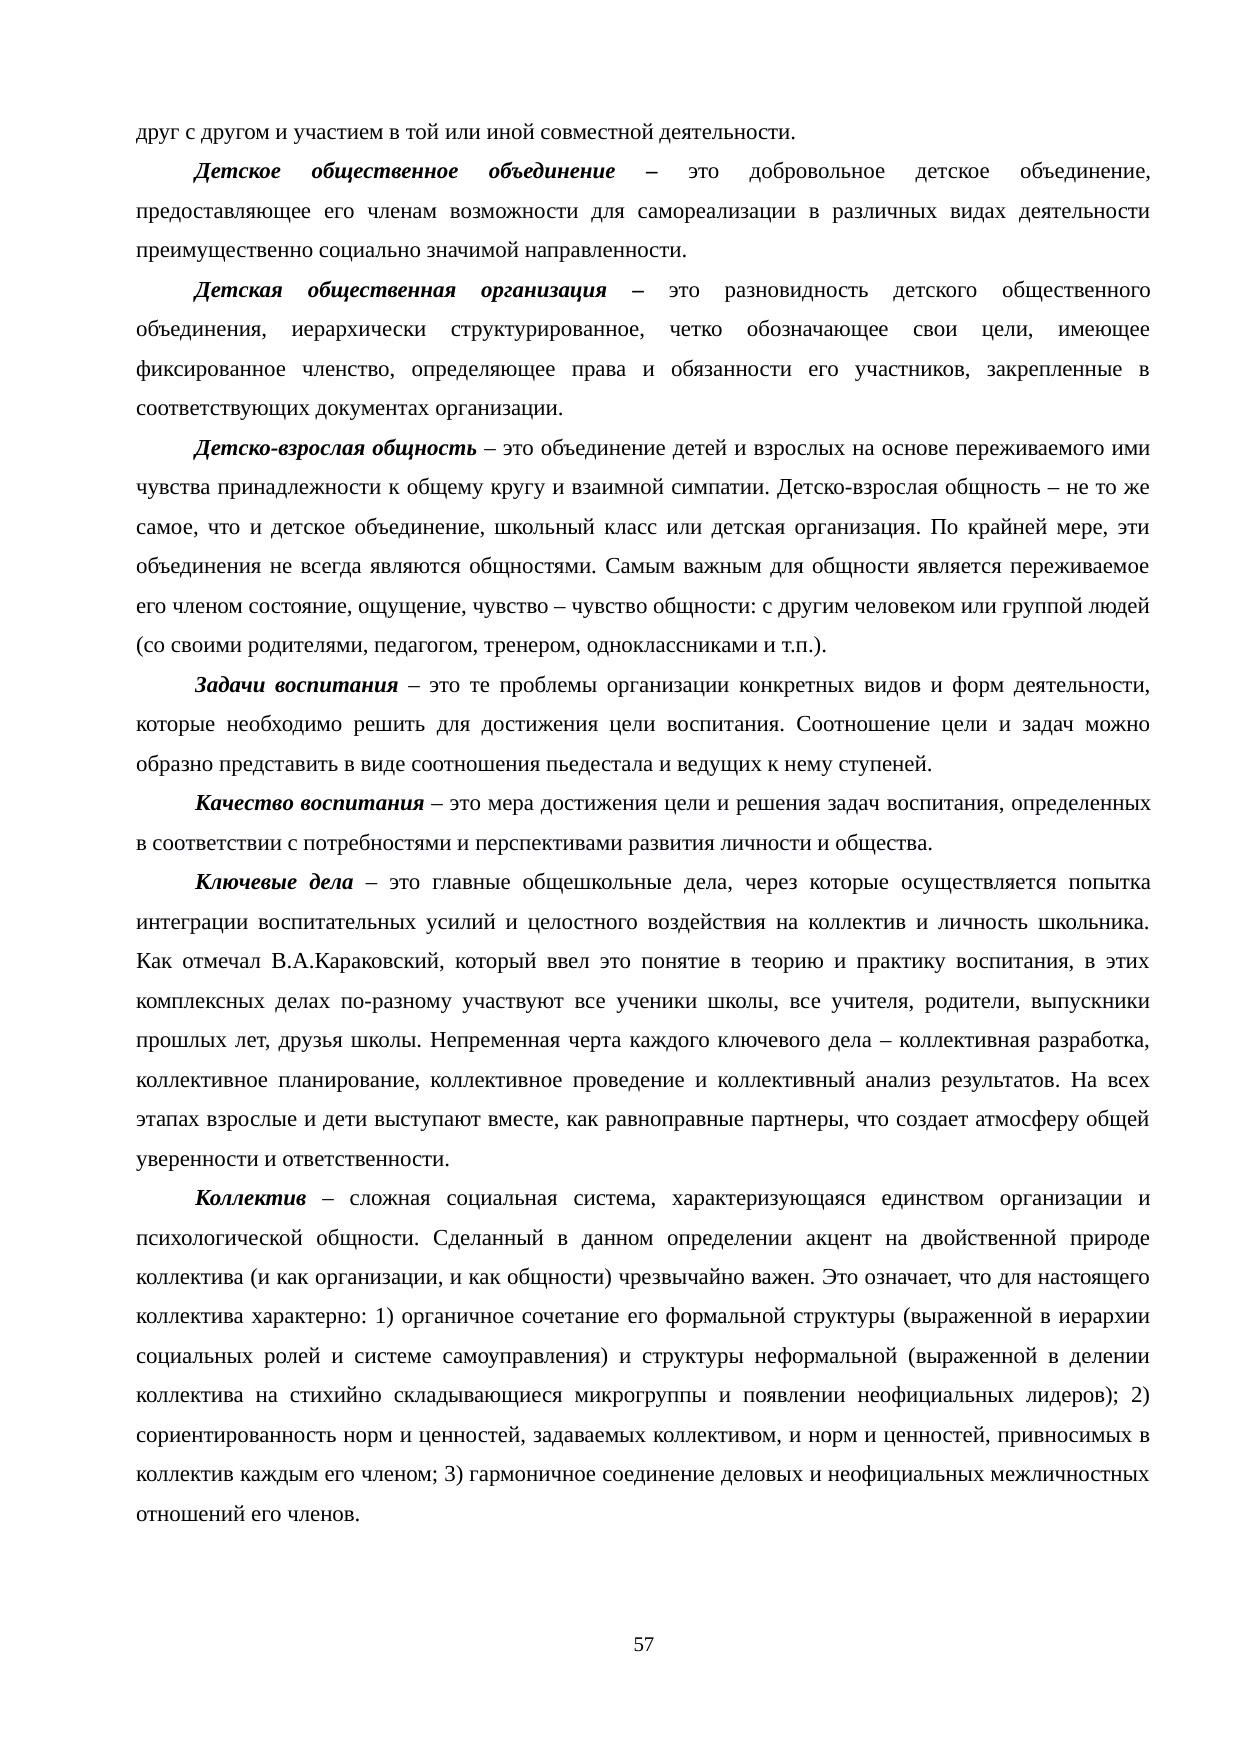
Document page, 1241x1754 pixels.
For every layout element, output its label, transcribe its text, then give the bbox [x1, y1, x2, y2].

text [136, 118, 1152, 144]
text Качество воспитания – это мера достижения цели и решения задач воспитания, определенных в соответствии с потребностями и перспективами развития личности и общества. [136, 789, 1152, 855]
list Задачи воспитания – это те проблемы организации конкретных видов и форм деятельности, которые необходимо решить для достижения цели воспитания. Соотношение цели и задач можно образно представить в виде соотношения пьедестала и ведущих к нему ступеней. [136, 671, 1152, 776]
text Детское общественное объединение – это добровольное детское объединение, предоставляющее его членам возможности для самореализации в различных видах деятельности преимущественно социально значимой направленности. [136, 158, 1152, 263]
text Детская общественная организация – это разновидность детского общественного объединения, иерархически структурированное, четко обозначающее свои цели, имеющее фиксированное членство, определяющее права и обязанности его участников, закрепленные в соответствующих документах организации. [136, 276, 1152, 421]
text Ключевые дела – это главные общешкольные дела, через которые осуществляется попытка интеграции воспитательных усилий и целостного воздействия на коллектив и личность школьника. Как отмечал В.А.Караковский, который ввел это понятие в теорию и практику воспитания, в этих комплексных делах по-разному участвуют все ученики школы, все учителя, родители, выпускники прошлых лет, друзья школы. Непременная черта каждого ключевого дела – коллективная разработка, коллективное планирование, коллективное проведение и коллективный анализ результатов. На всех этапах взрослые и дети выступают вместе, как равноправные партнеры, что создает атмосферу общей уверенности и ответственности. [136, 868, 1152, 1171]
text Коллектив – сложная социальная система, характеризующаяся единством организации и психологической общности. Сделанный в данном определении акцент на двойственной природе коллектива (и как организации, и как общности) чрезвычайно важен. Это означает, что для настоящего коллектива характерно: 1) органичное сочетание его формальной структуры (выраженной в иерархии социальных ролей и системе самоуправления) и структуры неформальной (выраженной в делении коллектива на стихийно складывающиеся микрогруппы и появлении неофициальных лидеров); 2) сориентированность норм и ценностей, задаваемых коллективом, и норм и ценностей, привносимых в коллектив каждым его членом; 3) гармоничное соединение деловых и неофициальных межличностных отношений его членов. [136, 1184, 1152, 1526]
text Детско-взрослая общность – это объединение детей и взрослых на основе переживаемого ими чувства принадлежности к общему кругу и взаимной симпатии. Детско-взрослая общность – не то же самое, что и детское объединение, школьный класс или детская организация. По крайней мере, эти объединения не всегда являются общностями. Самым важным для общности является переживаемое его членом состояние, ощущение, чувство – чувство общности: с другим человеком или группой людей (со своими родителями, педагогом, тренером, одноклассниками и т.п.). [136, 434, 1152, 658]
